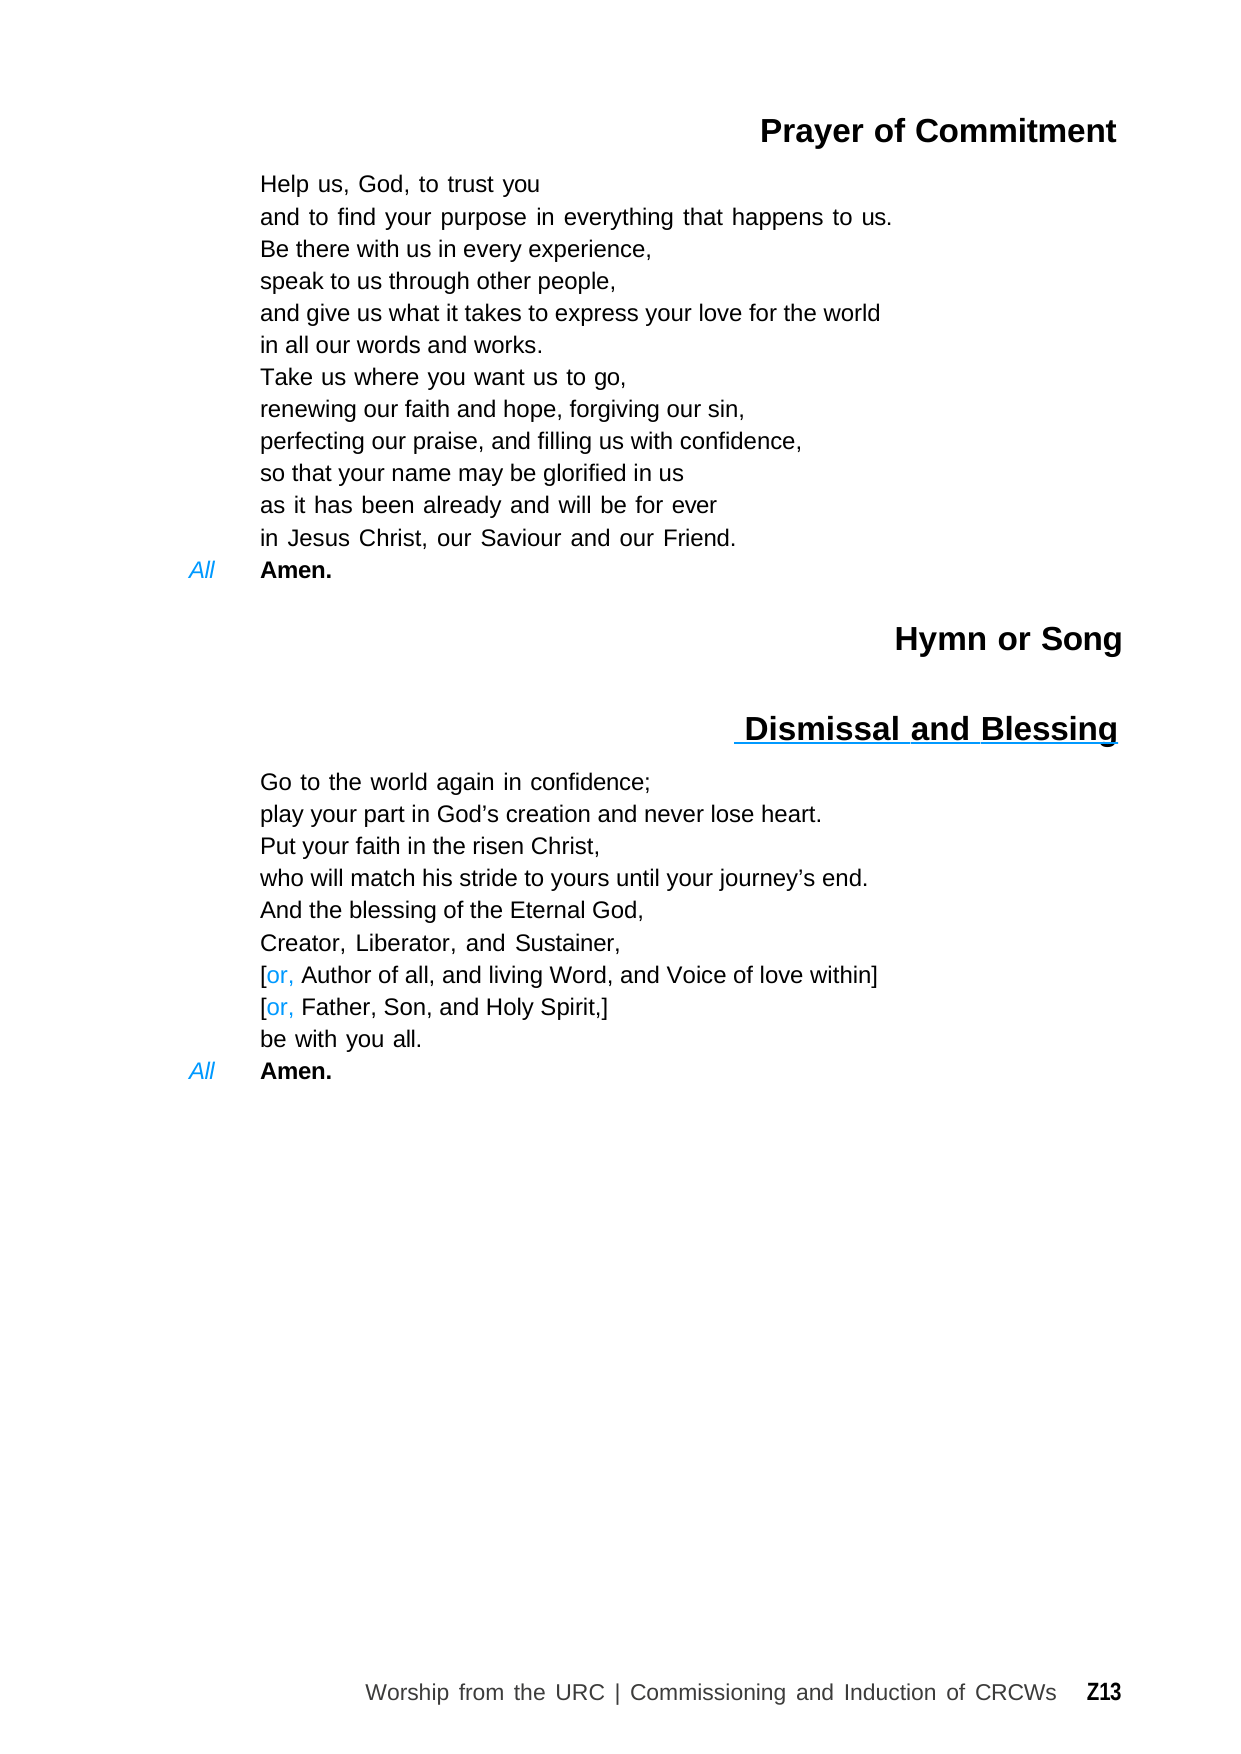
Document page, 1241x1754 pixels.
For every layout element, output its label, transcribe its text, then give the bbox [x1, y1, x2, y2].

text [or, Author of all, and living Word, and Voice of love within] [or, Father, Son, and Holy Spirit,] [260, 961, 886, 1020]
text who will match his stride to yours until your journey’s end. And the blessing of the Eternal God, [260, 864, 886, 924]
subtitle Hymn or Song [106, 619, 1123, 658]
text as it has been already and will be for ever [260, 491, 1134, 519]
text in Jesus Christ, our Saviour and our Friend. [260, 524, 1134, 551]
text Take us where you want us to go, [260, 363, 1134, 391]
text All Amen. [189, 556, 1134, 584]
subtitle Prayer of Commitment [751, 111, 1134, 149]
text and to find your purpose in everything that happens to us. [260, 202, 1134, 230]
text play your part in God’s creation and never lose heart. Put your faith in the risen Christ, [260, 800, 853, 860]
text renewing our faith and hope, forgiving our sin, perfecting our praise, and filling us with confidence, so that your name may be glorified in us [260, 395, 827, 487]
text and give us what it takes to express your love for the world in all our words and works. [260, 299, 901, 358]
text Dismissal and Blessing [734, 709, 1134, 747]
text All Amen. [189, 1057, 1134, 1085]
text Go to the world again in confidence; [260, 768, 1134, 796]
text Help us, God, to trust you [260, 170, 1134, 198]
text be with you all. [260, 1025, 1134, 1052]
text Be there with us in every experience, speak to us through other people, [260, 235, 663, 294]
text Creator, Liberator, and Sustainer, [260, 928, 1134, 956]
